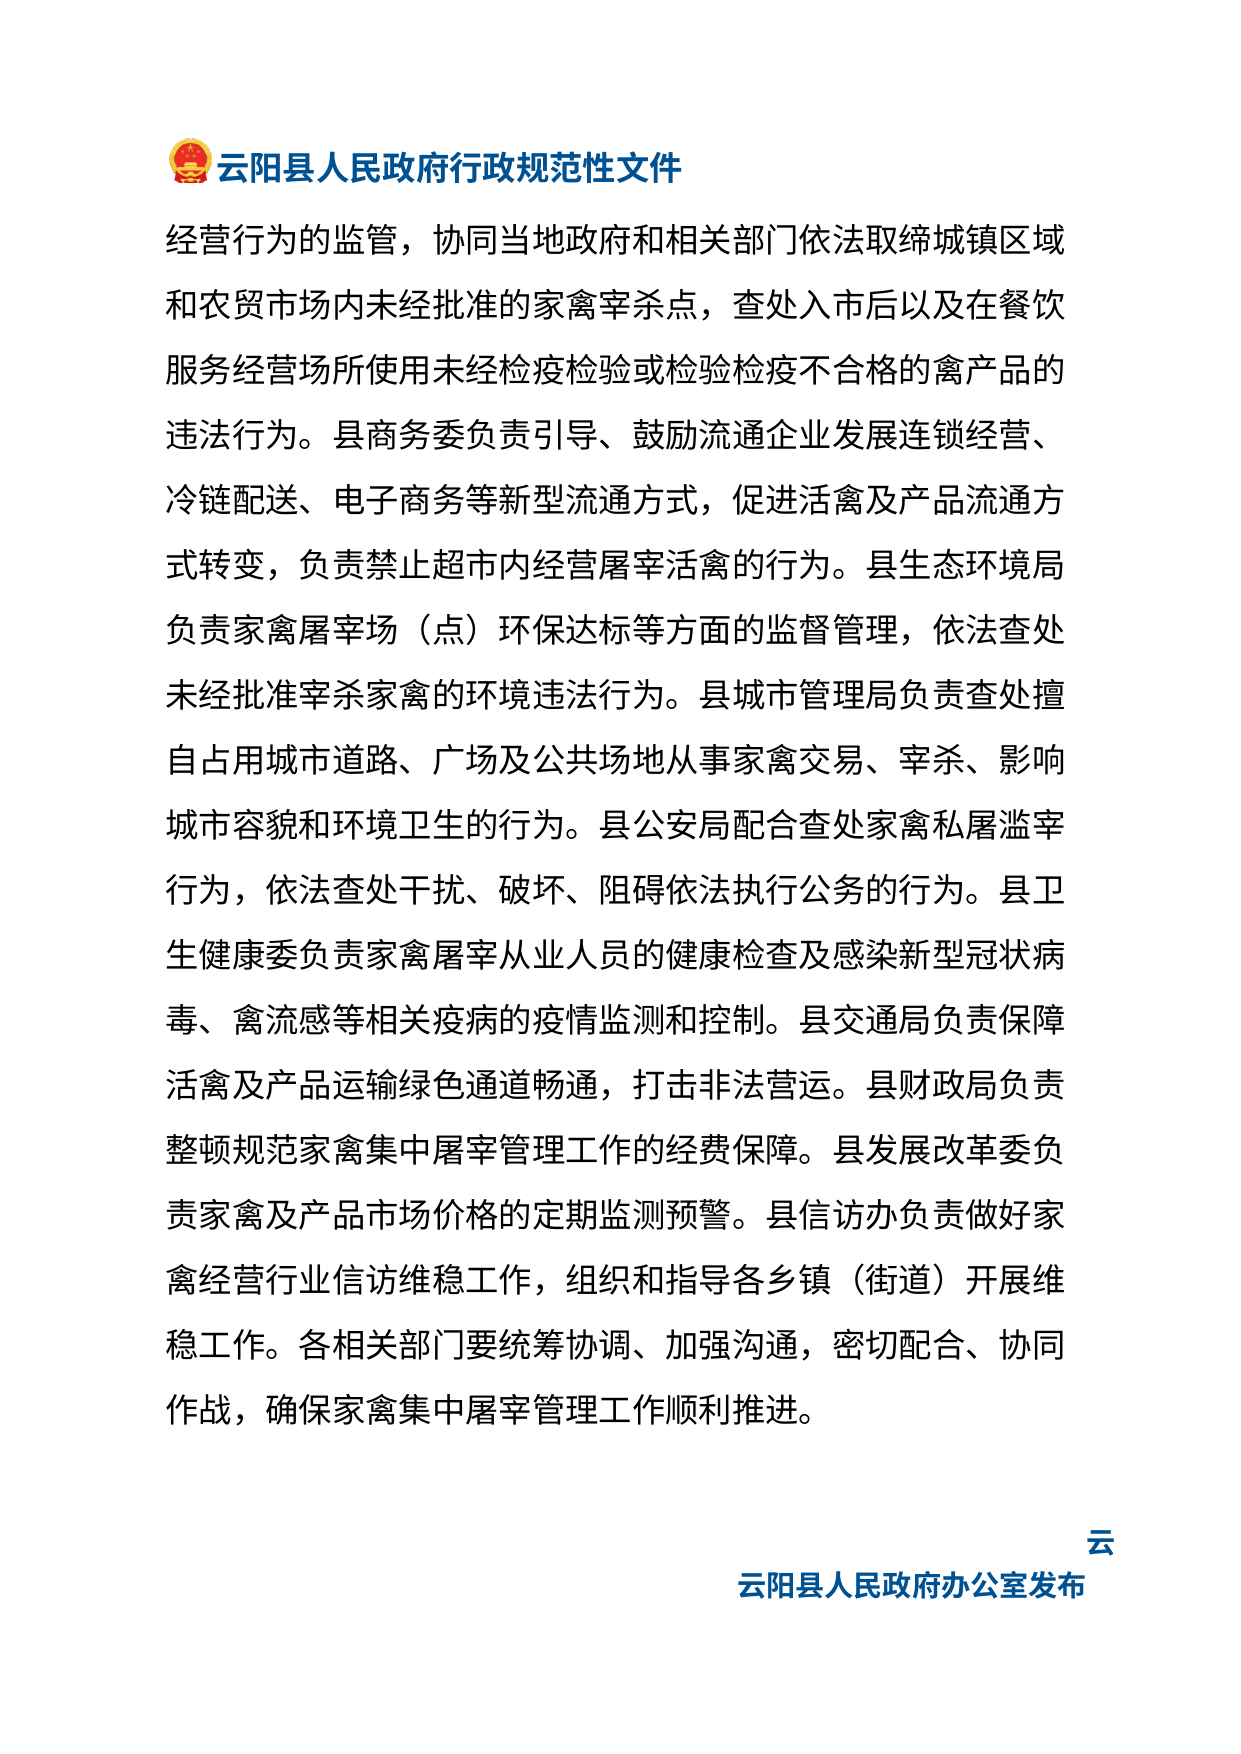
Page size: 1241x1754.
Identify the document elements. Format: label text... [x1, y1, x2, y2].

picture [165, 136, 216, 187]
